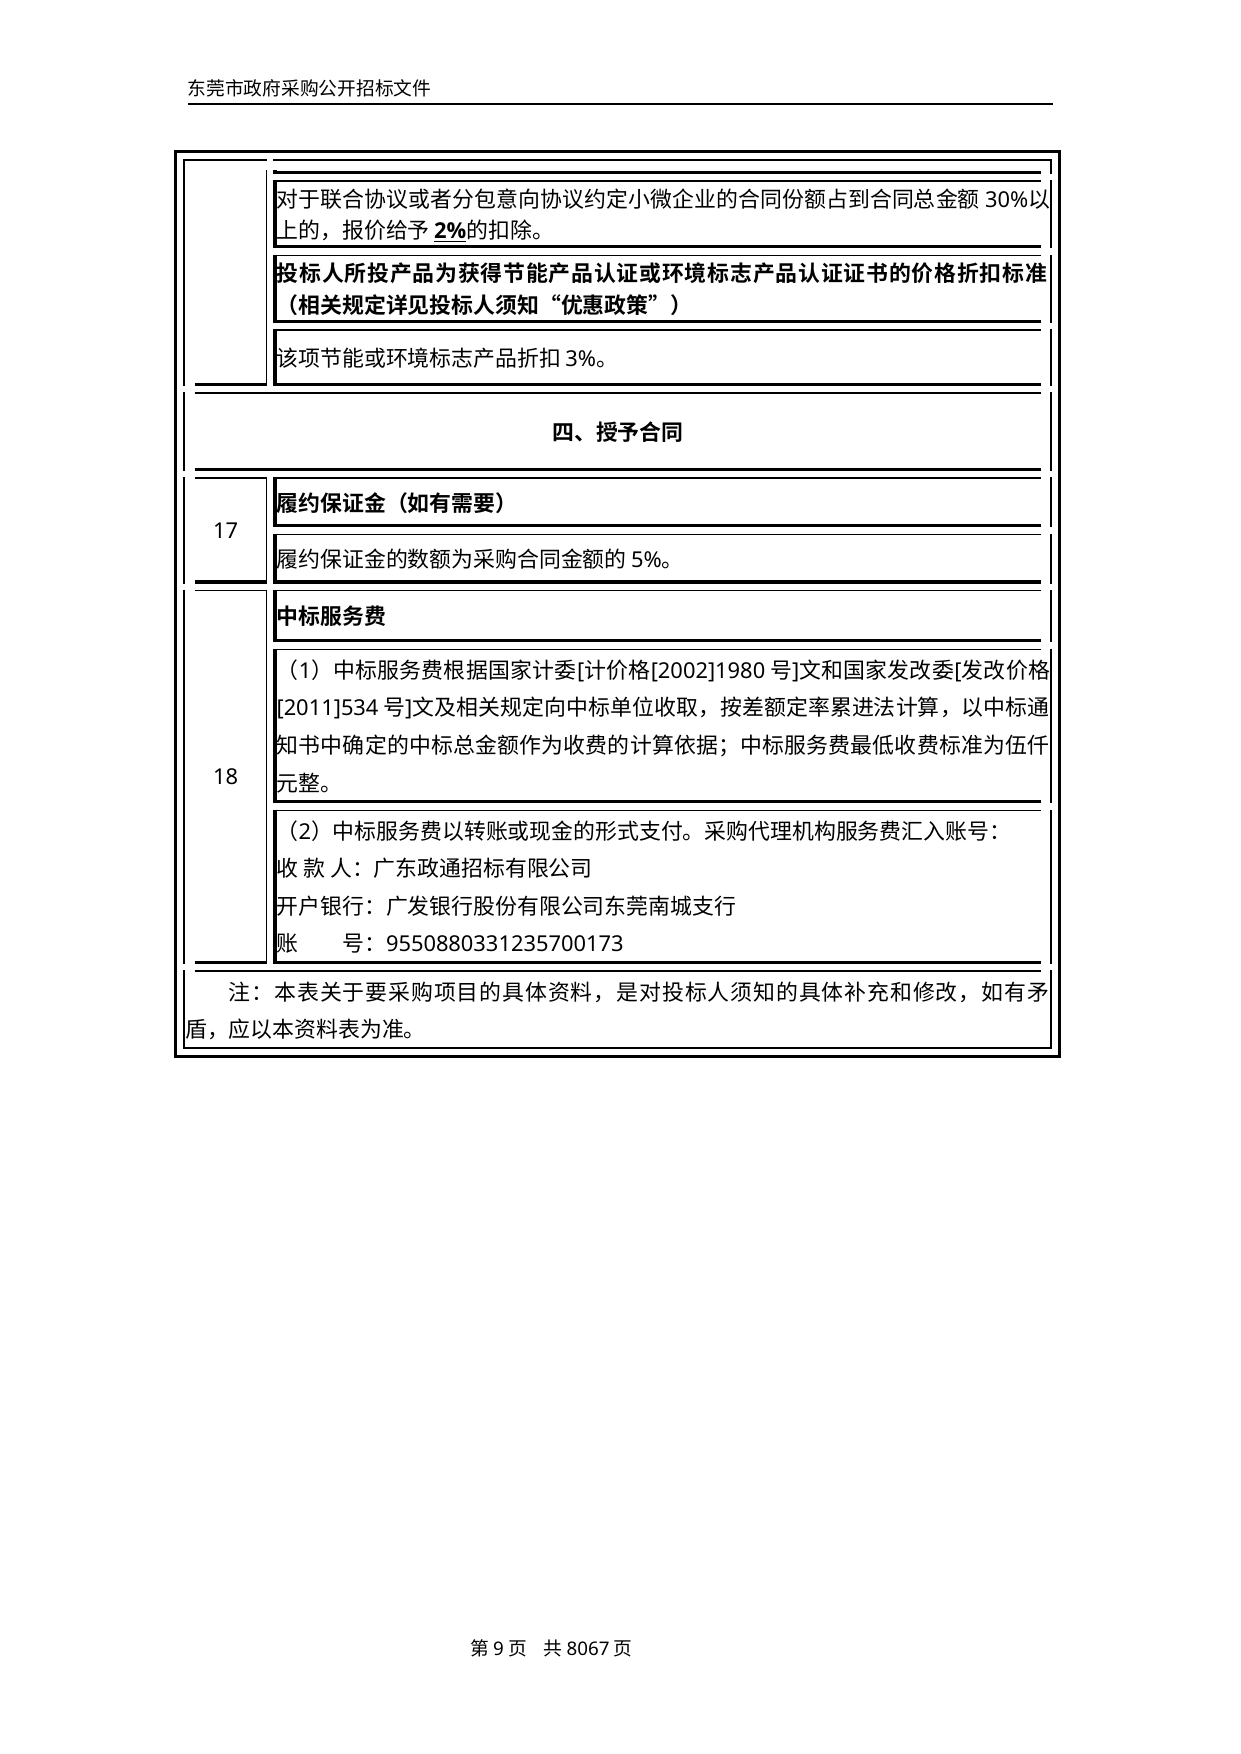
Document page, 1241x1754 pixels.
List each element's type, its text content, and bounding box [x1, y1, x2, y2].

table_cell 该项节能或环境标志产品折扣3%。 [271, 320, 1056, 383]
table_cell 履约保证金（如有需要） [271, 468, 1056, 524]
table_cell 17 [180, 468, 271, 580]
table_cell 注：本表关于要采购项目的具体资料，是对投标人须知的具体补充和修改，如有矛盾，应以本资料表为准。 [180, 961, 1056, 1047]
table_cell 投标人所投产品为获得节能产品认证或环境标志产品认证证书的价格折扣标准（相关规定详见投标人须知“优惠政策”） [271, 245, 1056, 319]
table_cell 中标服务费 [271, 580, 1056, 639]
table_cell 对于联合协议或者分包意向协议约定小微企业的合同份额占到合同总金额30%以上的，报价给予2%的扣除。 [271, 171, 1056, 245]
table_cell 四、授予合同 [180, 383, 1056, 468]
table_cell 18 [180, 580, 271, 961]
table_cell （1）中标服务费根据国家计委[计价格[2002]1980号]文和国家发改委[发改价格[2011]534号]文及相关规定向中标单位收取，按差额定率累进法计算，以中标通知书中确定的中标总金额作为收费的计算依据；中标服务费最低收费标准为伍仟元整。 [271, 639, 1056, 800]
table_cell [271, 153, 1056, 171]
table_cell 履约保证金的数额为采购合同金额的5%。 [271, 524, 1056, 580]
table_cell （2）中标服务费以转账或现金的形式支付。采购代理机构服务费汇入账号： 收 款 人：广东政通招标有限公司 开户银行：广发银行股份有限公司东莞南城支行 账 号：9550880331235700173 [271, 800, 1056, 961]
